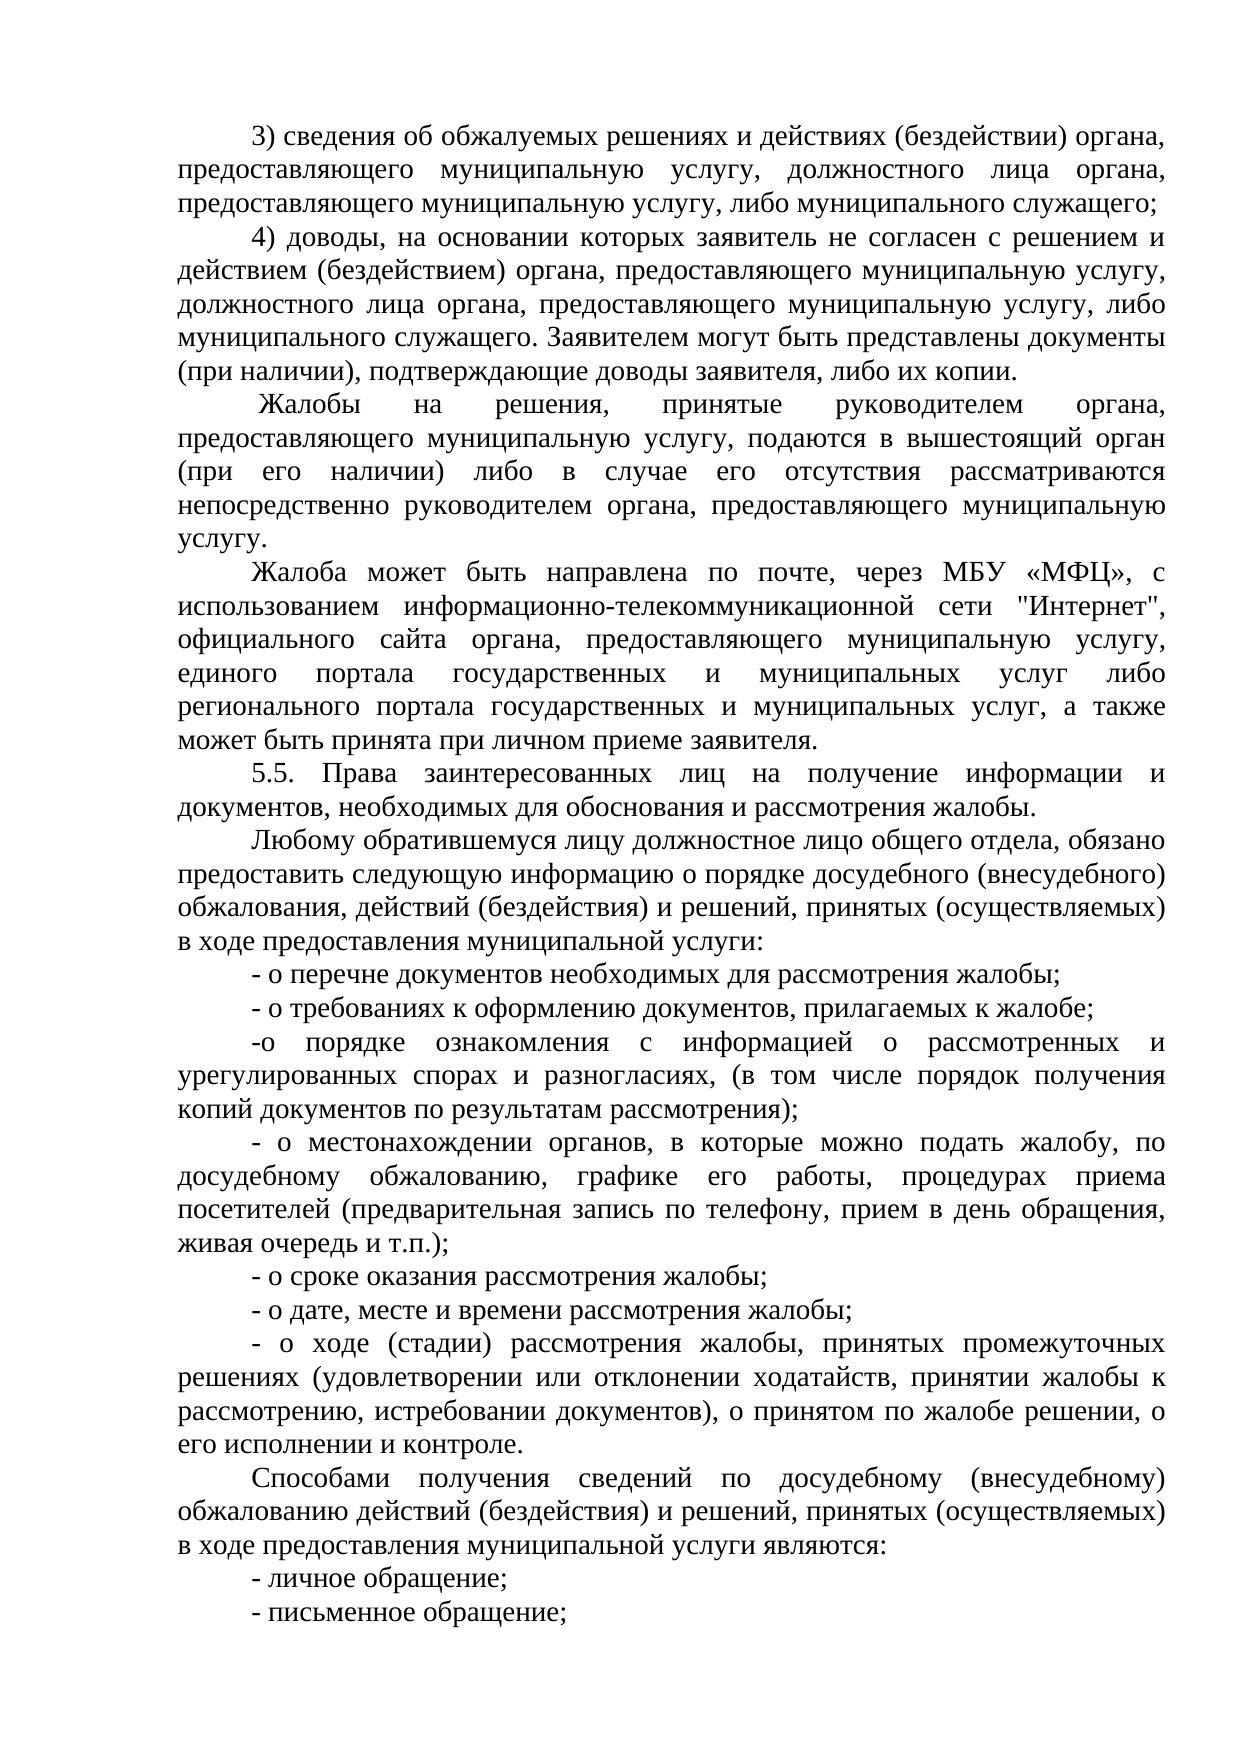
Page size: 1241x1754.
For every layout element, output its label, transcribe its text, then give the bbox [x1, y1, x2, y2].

text - письменное обращение; [177, 1594, 1167, 1627]
text - о местонахождении органов, в которые можно подать жалобу, по досудебному обжалованию, графике его работы, процедурах приема посетителей (предварительная запись по телефону, прием в день обращения, живая очередь и т.п.); [177, 1124, 1167, 1258]
text - о требованиях к оформлению документов, прилагаемых к жалобе; [177, 990, 1167, 1024]
text Жалобы на решения, принятые руководителем органа, предоставляющего муниципальную услугу, подаются в вышестоящий орган (при его наличии) либо в случае его отсутствия рассматриваются непосредственно руководителем органа, предоставляющего муниципальную услугу. [177, 386, 1167, 554]
text -о порядке ознакомления с информацией о рассмотренных и урегулированных спорах и разногласиях, (в том числе порядок получения копий документов по результатам рассмотрения); [177, 1024, 1167, 1124]
text Любому обратившемуся лицу должностное лицо общего отдела, обязано предоставить следующую информацию о порядке досудебного (внесудебного) обжалования, действий (бездействия) и решений, принятых (осуществляемых) в ходе предоставления муниципальной услуги: [177, 822, 1167, 957]
text - личное обращение; [177, 1560, 1167, 1594]
text Способами получения сведений по досудебному (внесудебному) обжалованию действий (бездействия) и решений, принятых (осуществляемых) в ходе предоставления муниципальной услуги являются: [177, 1460, 1167, 1560]
text - о ходе (стадии) рассмотрения жалобы, принятых промежуточных решениях (удовлетворении или отклонении ходатайств, принятии жалобы к рассмотрению, истребовании документов), о принятом по жалобе решении, о его исполнении и контроле. [177, 1326, 1167, 1460]
text - о сроке оказания рассмотрения жалобы; [177, 1258, 1167, 1292]
text - о перечне документов необходимых для рассмотрения жалобы; [177, 957, 1167, 990]
text 3) сведения об обжалуемых решениях и действиях (бездействии) органа, предоставляющего муниципальную услугу, должностного лица органа, предоставляющего муниципальную услугу, либо муниципального служащего; [177, 118, 1167, 219]
text 4) доводы, на основании которых заявитель не согласен с решением и действием (бездействием) органа, предоставляющего муниципальную услугу, должностного лица органа, предоставляющего муниципальную услугу, либо муниципального служащего. Заявителем могут быть представлены документы (при наличии), подтверждающие доводы заявителя, либо их копии. [177, 219, 1167, 386]
text - о дате, месте и времени рассмотрения жалобы; [177, 1292, 1167, 1326]
text Жалоба может быть направлена по почте, через МБУ «МФЦ», с использованием информационно-телекоммуникационной сети "Интернет", официального сайта органа, предоставляющего муниципальную услугу, единого портала государственных и муниципальных услуг либо регионального портала государственных и муниципальных услуг, а также может быть принята при личном приеме заявителя. [177, 554, 1167, 755]
text 5.5. Права заинтересованных лиц на получение информации и документов, необходимых для обоснования и рассмотрения жалобы. [177, 755, 1167, 822]
